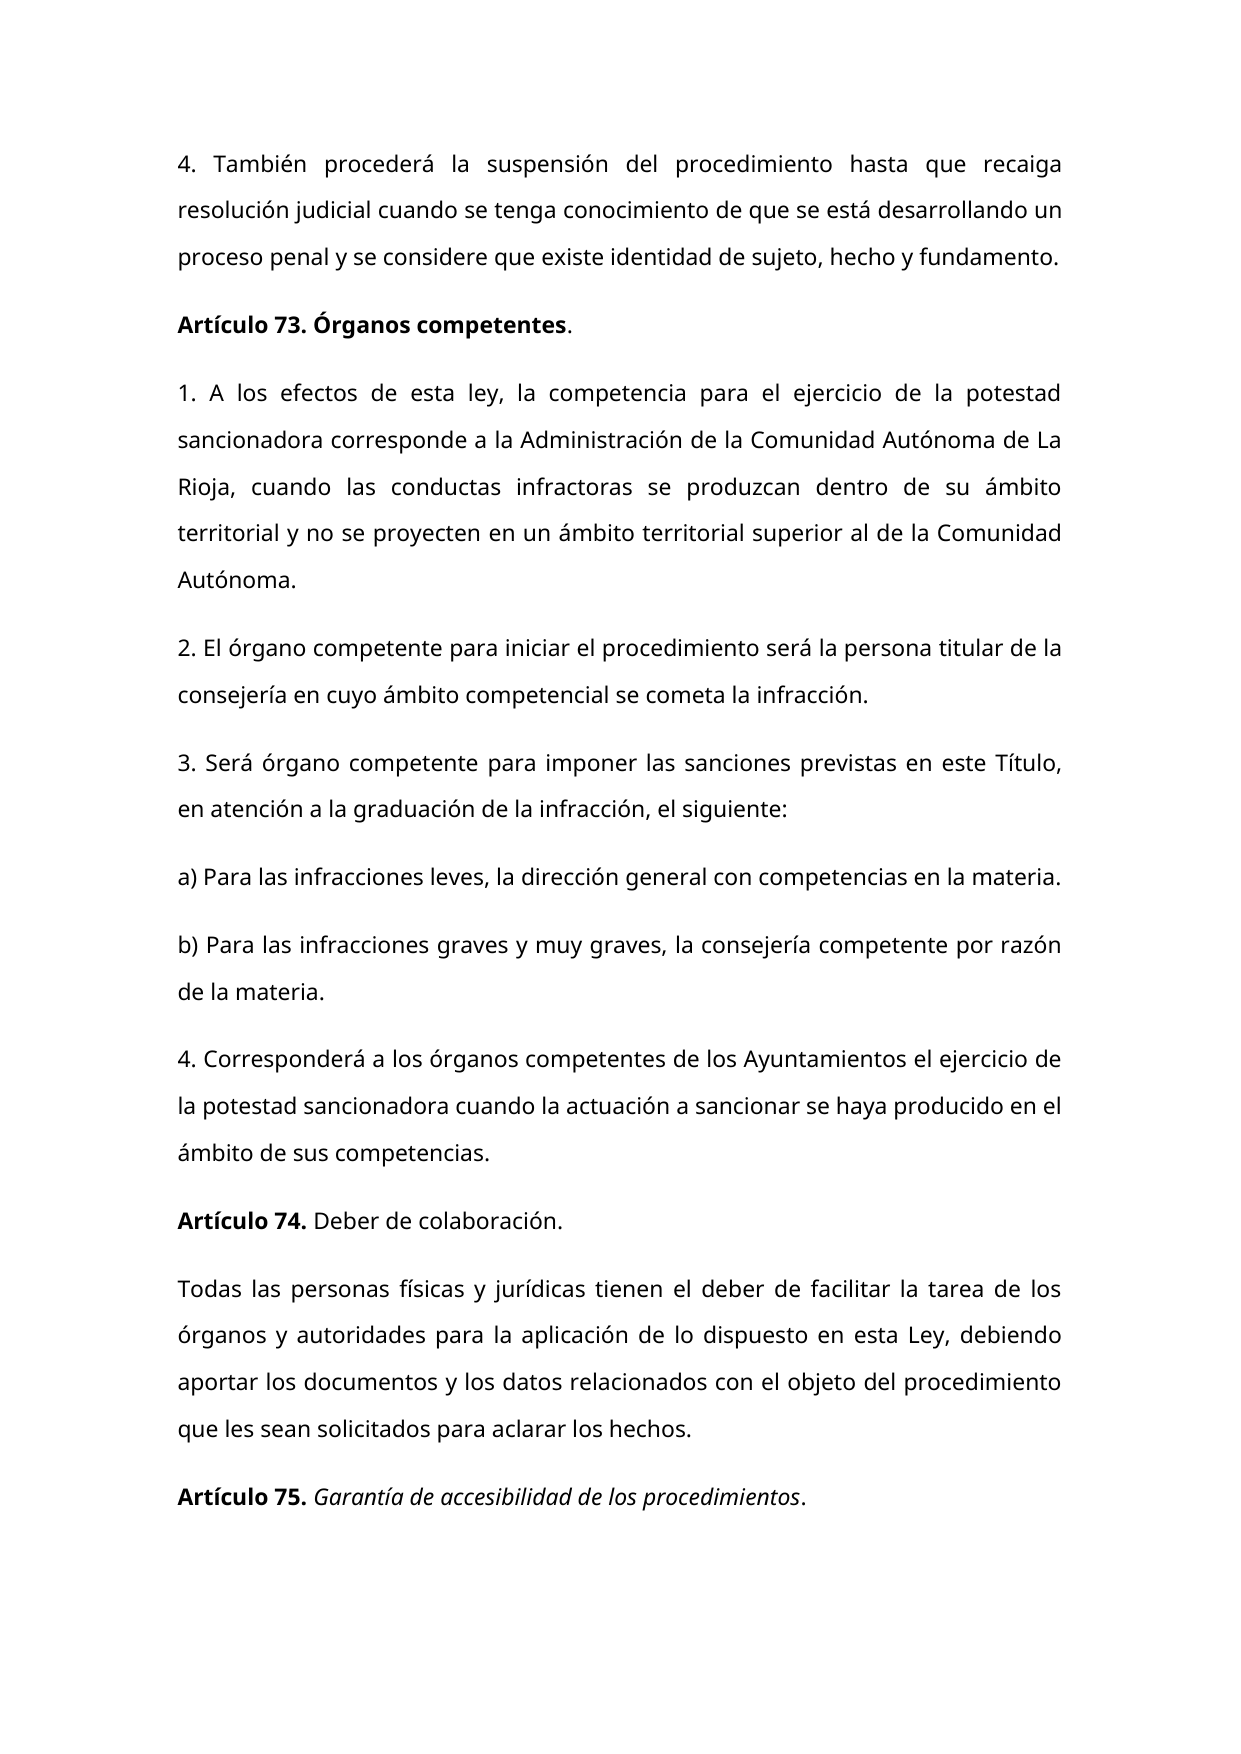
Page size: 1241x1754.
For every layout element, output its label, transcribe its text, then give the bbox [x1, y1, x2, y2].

text a) Para las infracciones leves, la dirección general con competencias en la materia. [177, 861, 1063, 892]
text b) Para las infracciones graves y muy graves, la consejería competente por razón de la materia. [177, 929, 1063, 1007]
text Todas las personas físicas y jurídicas tienen el deber de facilitar la tarea de los órganos y autoridades para la aplicación de lo dispuesto en esta Ley, debiendo aportar los documentos y los datos relacionados con el objeto del procedimiento que les sean solicitados para aclarar los hechos. [177, 1273, 1063, 1444]
text 4. Corresponderá a los órganos competentes de los Ayuntamientos el ejercicio de la potestad sancionadora cuando la actuación a sancionar se haya producido en el ámbito de sus competencias. [177, 1043, 1063, 1168]
text 1. A los efectos de esta ley, la competencia para el ejercicio de la potestad sancionadora corresponde a la Administración de la Comunidad Autónoma de La Rioja, cuando las conductas infractoras se produzcan dentro de su ámbito territorial y no se proyecten en un ámbito territorial superior al de la Comunidad Autónoma. [177, 377, 1063, 596]
text 4. También procederá la suspensión del procedimiento hasta que recaiga resolución judicial cuando se tenga conocimiento de que se está desarrollando un proceso penal y se considere que existe identidad de sujeto, hecho y fundamento. [177, 148, 1063, 273]
text Artículo 73. Órganos competentes. [177, 309, 1063, 340]
text 3. Será órgano competente para imponer las sanciones previstas en este Título, en atención a la graduación de la infracción, el siguiente: [177, 747, 1063, 825]
text Artículo 74. Deber de colaboración. [177, 1205, 1063, 1236]
text Artículo 75. Garantía de accesibilidad de los procedimientos. [177, 1481, 1063, 1512]
text 2. El órgano competente para iniciar el procedimiento será la persona titular de la consejería en cuyo ámbito competencial se cometa la infracción. [177, 632, 1063, 710]
